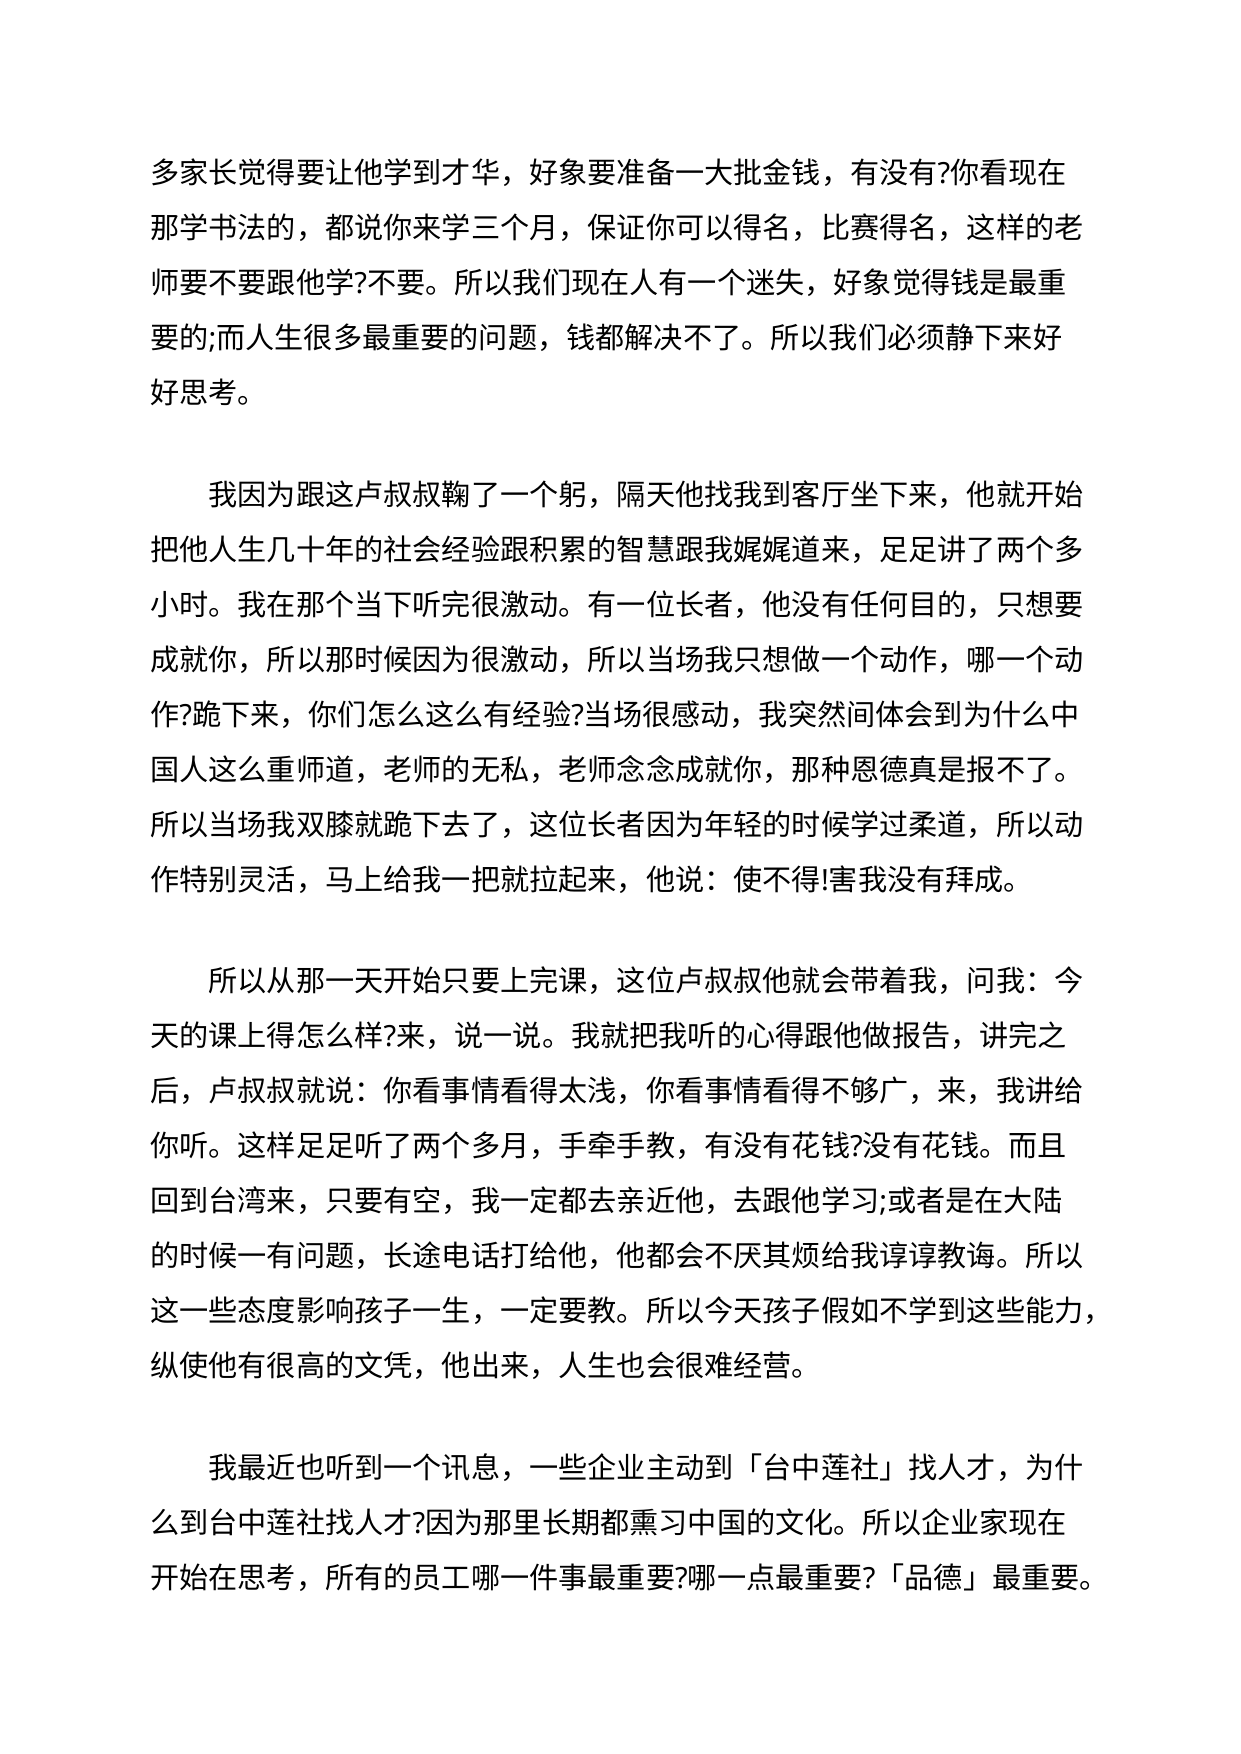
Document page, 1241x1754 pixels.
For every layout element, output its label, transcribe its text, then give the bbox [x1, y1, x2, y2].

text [150, 150, 1090, 412]
text 所以从那一天开始只要上完课，这位卢叔叔他就会带着我，问我：今天的课上得怎么样?来，说一说。我就把我听的心得跟他做报告，讲完之后，卢叔叔就说：你看事情看得太浅，你看事情看得不够广，来，我讲给你听。这样足足听了两个多月，手牵手教，有没有花钱?没有花钱。而且回到台湾来，只要有空，我一定都去亲近他，去跟他学习;或者是在大陆的时候一有问题，长途电话打给他，他都会不厌其烦给我谆谆教诲。所以这一些态度影响孩子一生，一定要教。所以今天孩子假如不学到这些能力，纵使他有很高的文凭，他出来，人生也会很难经营。 [150, 958, 1090, 1385]
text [150, 1444, 1090, 1597]
text 我因为跟这卢叔叔鞠了一个躬，隔天他找我到客厅坐下来，他就开始把他人生几十年的社会经验跟积累的智慧跟我娓娓道来，足足讲了两个多小时。我在那个当下听完很激动。有一位长者，他没有任何目的，只想要成就你，所以那时候因为很激动，所以当场我只想做一个动作，哪一个动作?跪下来，你们怎么这么有经验?当场很感动，我突然间体会到为什么中国人这么重师道，老师的无私，老师念念成就你，那种恩德真是报不了。所以当场我双膝就跪下去了，这位长者因为年轻的时候学过柔道，所以动作特别灵活，马上给我一把就拉起来，他说：使不得!害我没有拜成。 [150, 472, 1090, 898]
